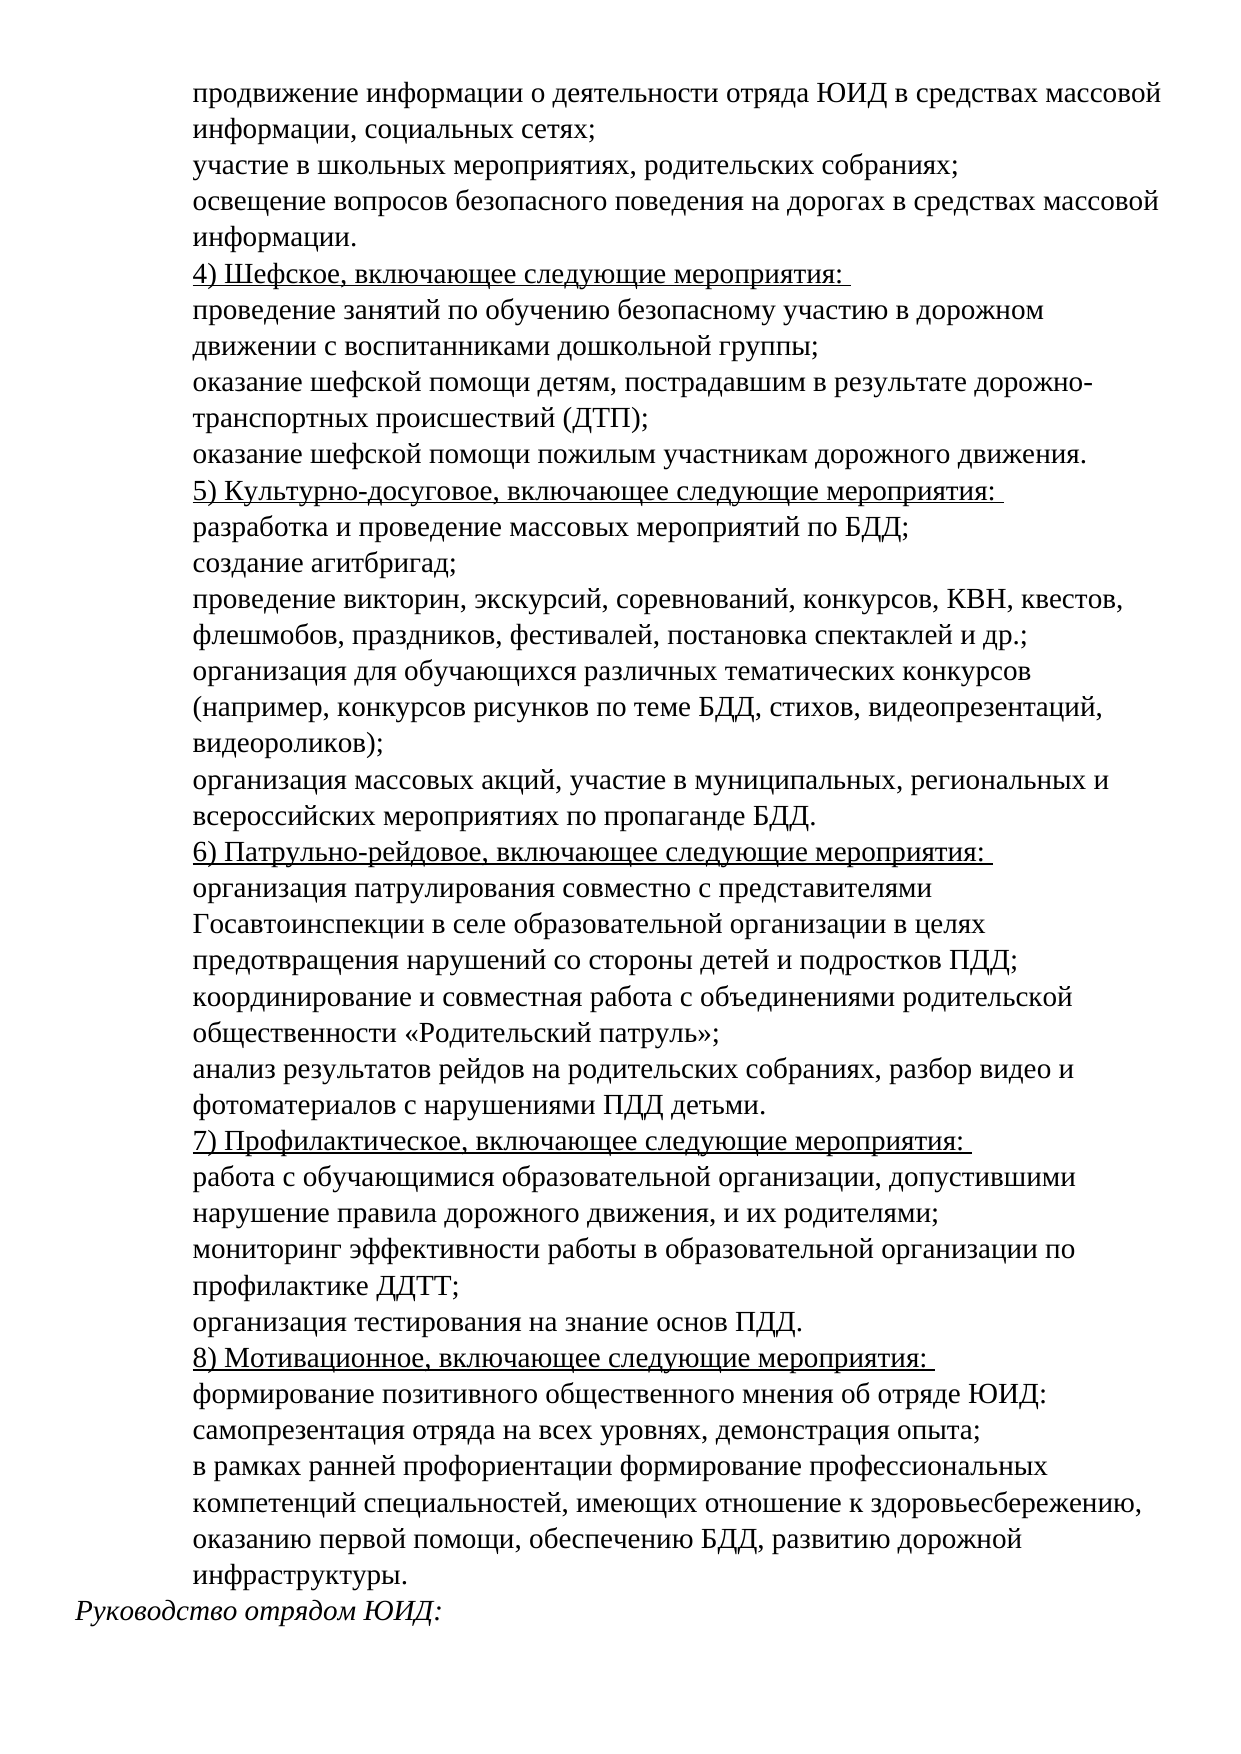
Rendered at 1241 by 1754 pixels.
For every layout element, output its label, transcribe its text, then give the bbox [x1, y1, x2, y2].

list создание агитбригад; [192, 545, 1165, 578]
text Руководство отрядом ЮИД: [75, 1593, 1165, 1627]
list анализ результатов рейдов на родительских собраниях, разбор видео и фотоматериалов с нарушениями ПДД детьми. [192, 1051, 1165, 1121]
list в рамках ранней профориентации формирование профессиональных компетенций специальностей, имеющих отношение к здоровьесбережению, оказанию первой помощи, обеспечению БДД, развитию дорожной инфраструктуры. [192, 1448, 1165, 1591]
list продвижение информации о деятельности отряда ЮИД в средствах массовой информации, социальных сетях; [192, 75, 1165, 145]
list оказание шефской помощи детям, пострадавшим в результате дорожно- транспортных происшествий (ДТП); [192, 364, 1165, 434]
list 6) Патрульно-рейдовое, включающее следующие мероприятия: [192, 834, 1165, 868]
list организация тестирования на знание основ ПДД. [192, 1304, 1165, 1337]
list оказание шефской помощи пожилым участникам дорожного движения. [192, 436, 1165, 470]
list организация массовых акций, участие в муниципальных, региональных и всероссийских мероприятиях по пропаганде БДД. [192, 762, 1165, 831]
list участие в школьных мероприятиях, родительских собраниях; [192, 147, 1165, 181]
list 4) Шефское, включающее следующие мероприятия: [192, 256, 1165, 289]
list работа с обучающимися образовательной организации, допустившими нарушение правила дорожного движения, и их родителями; [192, 1159, 1165, 1229]
list разработка и проведение массовых мероприятий по БДД; [192, 509, 1165, 542]
list 8) Мотивационное, включающее следующие мероприятия: [192, 1340, 1165, 1374]
list освещение вопросов безопасного поведения на дорогах в средствах массовой информации. [192, 183, 1165, 253]
list организация патрулирования совместно с представителями Госавтоинспекции в селе образовательной организации в целях предотвращения нарушений со стороны детей и подростков ПДД; координирование и совместная работа с объединениями родительской общественности «Родительский патруль»; [192, 870, 1165, 1048]
list проведение викторин, экскурсий, соревнований, конкурсов, КВН, квестов, флешмобов, праздников, фестивалей, постановка спектаклей и др.; организация для обучающихся различных тематических конкурсов (например, конкурсов рисунков по теме БДД, стихов, видеопрезентаций, видеороликов); [192, 581, 1165, 759]
list мониторинг эффективности работы в образовательной организации по профилактике ДДТТ; [192, 1232, 1165, 1301]
list формирование позитивного общественного мнения об отряде ЮИД: самопрезентация отряда на всех уровнях, демонстрация опыта; [192, 1376, 1165, 1446]
list 7) Профилактическое, включающее следующие мероприятия: [192, 1123, 1165, 1157]
list 5) Культурно-досуговое, включающее следующие мероприятия: [192, 473, 1165, 506]
list проведение занятий по обучению безопасному участию в дорожном движении с воспитанниками дошкольной группы; [192, 292, 1165, 362]
